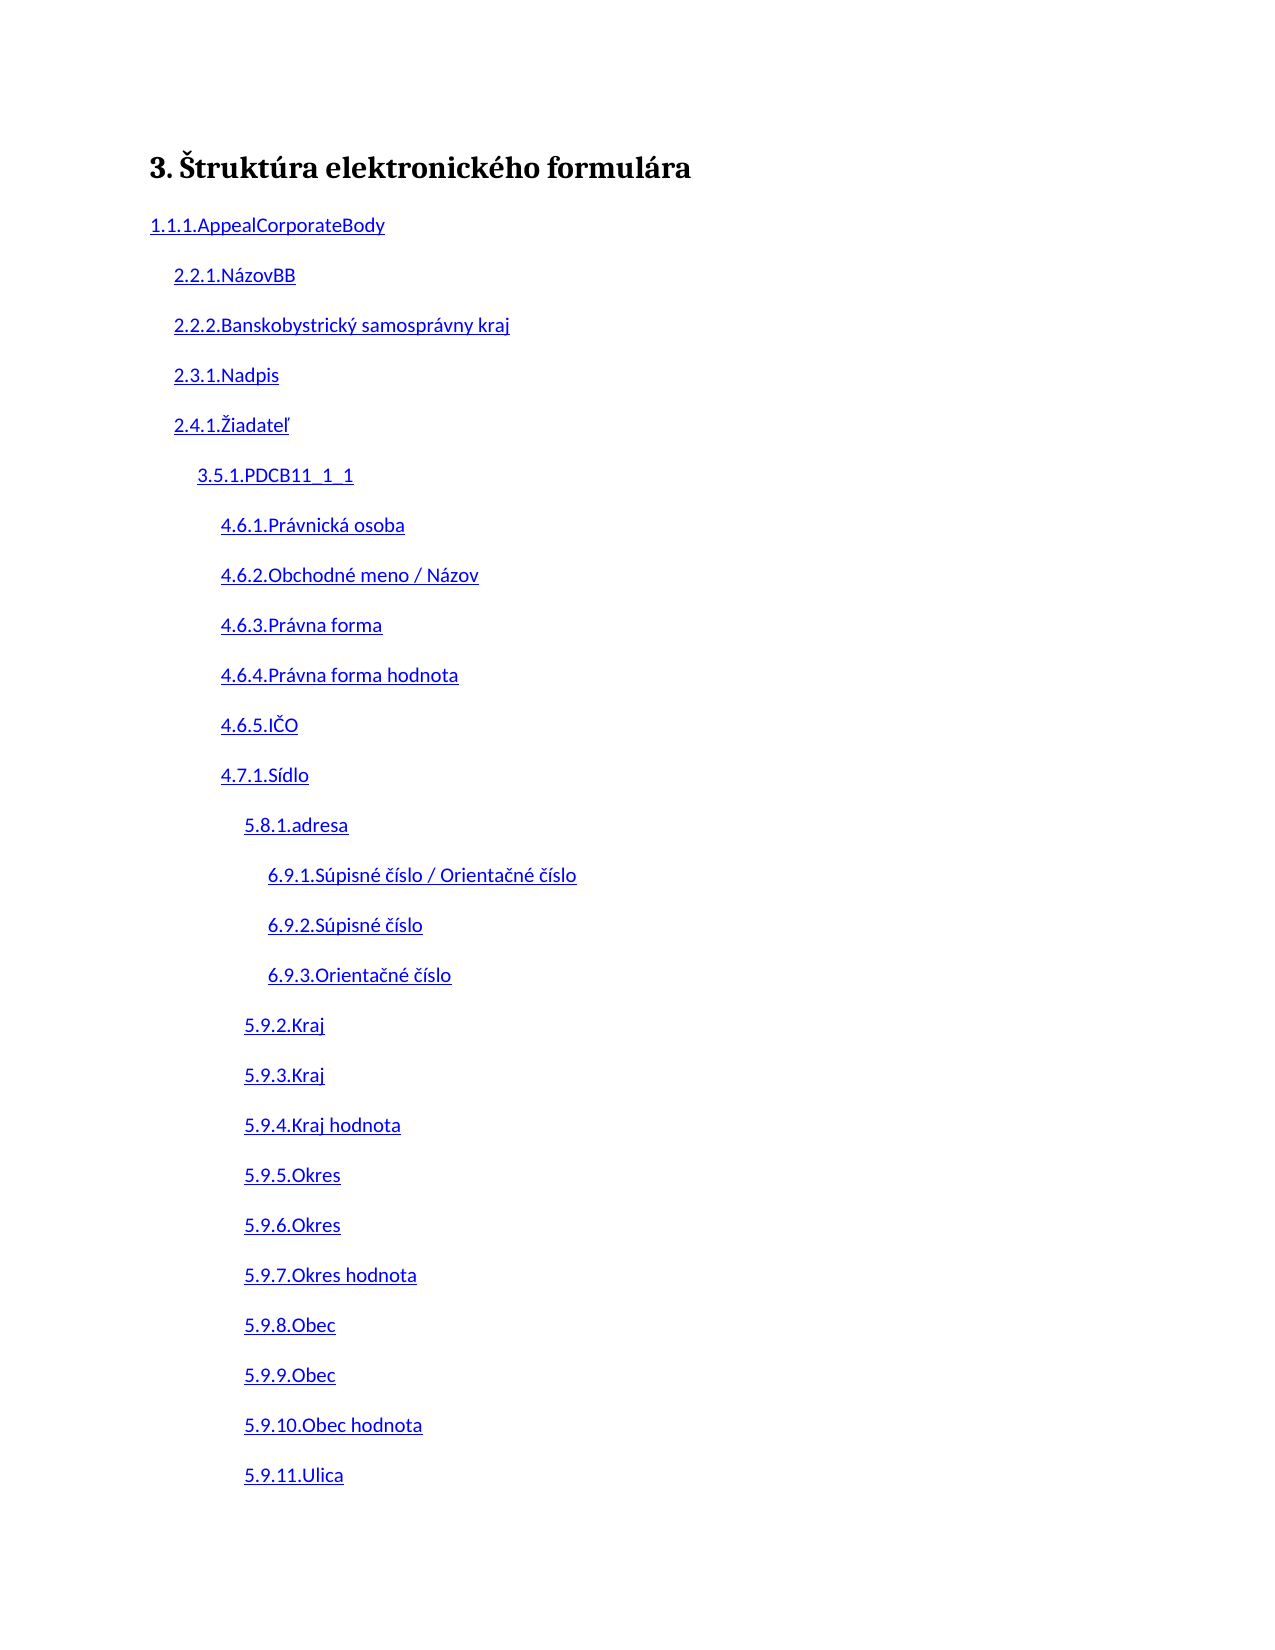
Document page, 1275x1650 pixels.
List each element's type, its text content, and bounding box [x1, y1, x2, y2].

text 6.9.2.Súpisné číslo [150, 912, 1125, 937]
text 1.1.1.AppealCorporateBody [150, 212, 1125, 237]
text 4.7.1.Sídlo [150, 762, 1125, 787]
text 5.8.1.adresa [150, 812, 1125, 837]
text 3.5.1.PDCB11_1_1 [150, 462, 1125, 487]
text 2.2.1.NázovBB [150, 262, 1125, 287]
subtitle 3. Štruktúra elektronického formulára [150, 150, 1125, 186]
text 5.9.5.Okres [150, 1162, 1125, 1187]
text 4.6.4.Právna forma hodnota [150, 662, 1125, 687]
text 5.9.11.Ulica [150, 1462, 1125, 1487]
text 5.9.2.Kraj [150, 1012, 1125, 1037]
text 5.9.4.Kraj hodnota [150, 1112, 1125, 1137]
text 4.6.5.IČO [150, 712, 1125, 737]
text 2.2.2.Banskobystrický samosprávny kraj [150, 312, 1125, 337]
text 4.6.1.Právnická osoba [150, 512, 1125, 537]
text 4.6.2.Obchodné meno / Názov [150, 562, 1125, 587]
text 5.9.10.Obec hodnota [150, 1412, 1125, 1437]
text 6.9.1.Súpisné číslo / Orientačné číslo [150, 862, 1125, 887]
text 4.6.3.Právna forma [150, 612, 1125, 637]
text 5.9.7.Okres hodnota [150, 1262, 1125, 1287]
text 5.9.6.Okres [150, 1212, 1125, 1237]
text 5.9.9.Obec [150, 1362, 1125, 1387]
text 2.3.1.Nadpis [150, 362, 1125, 387]
text 5.9.3.Kraj [150, 1062, 1125, 1087]
text 2.4.1.Žiadateľ [150, 412, 1125, 437]
text 5.9.8.Obec [150, 1312, 1125, 1337]
text 6.9.3.Orientačné číslo [150, 962, 1125, 987]
